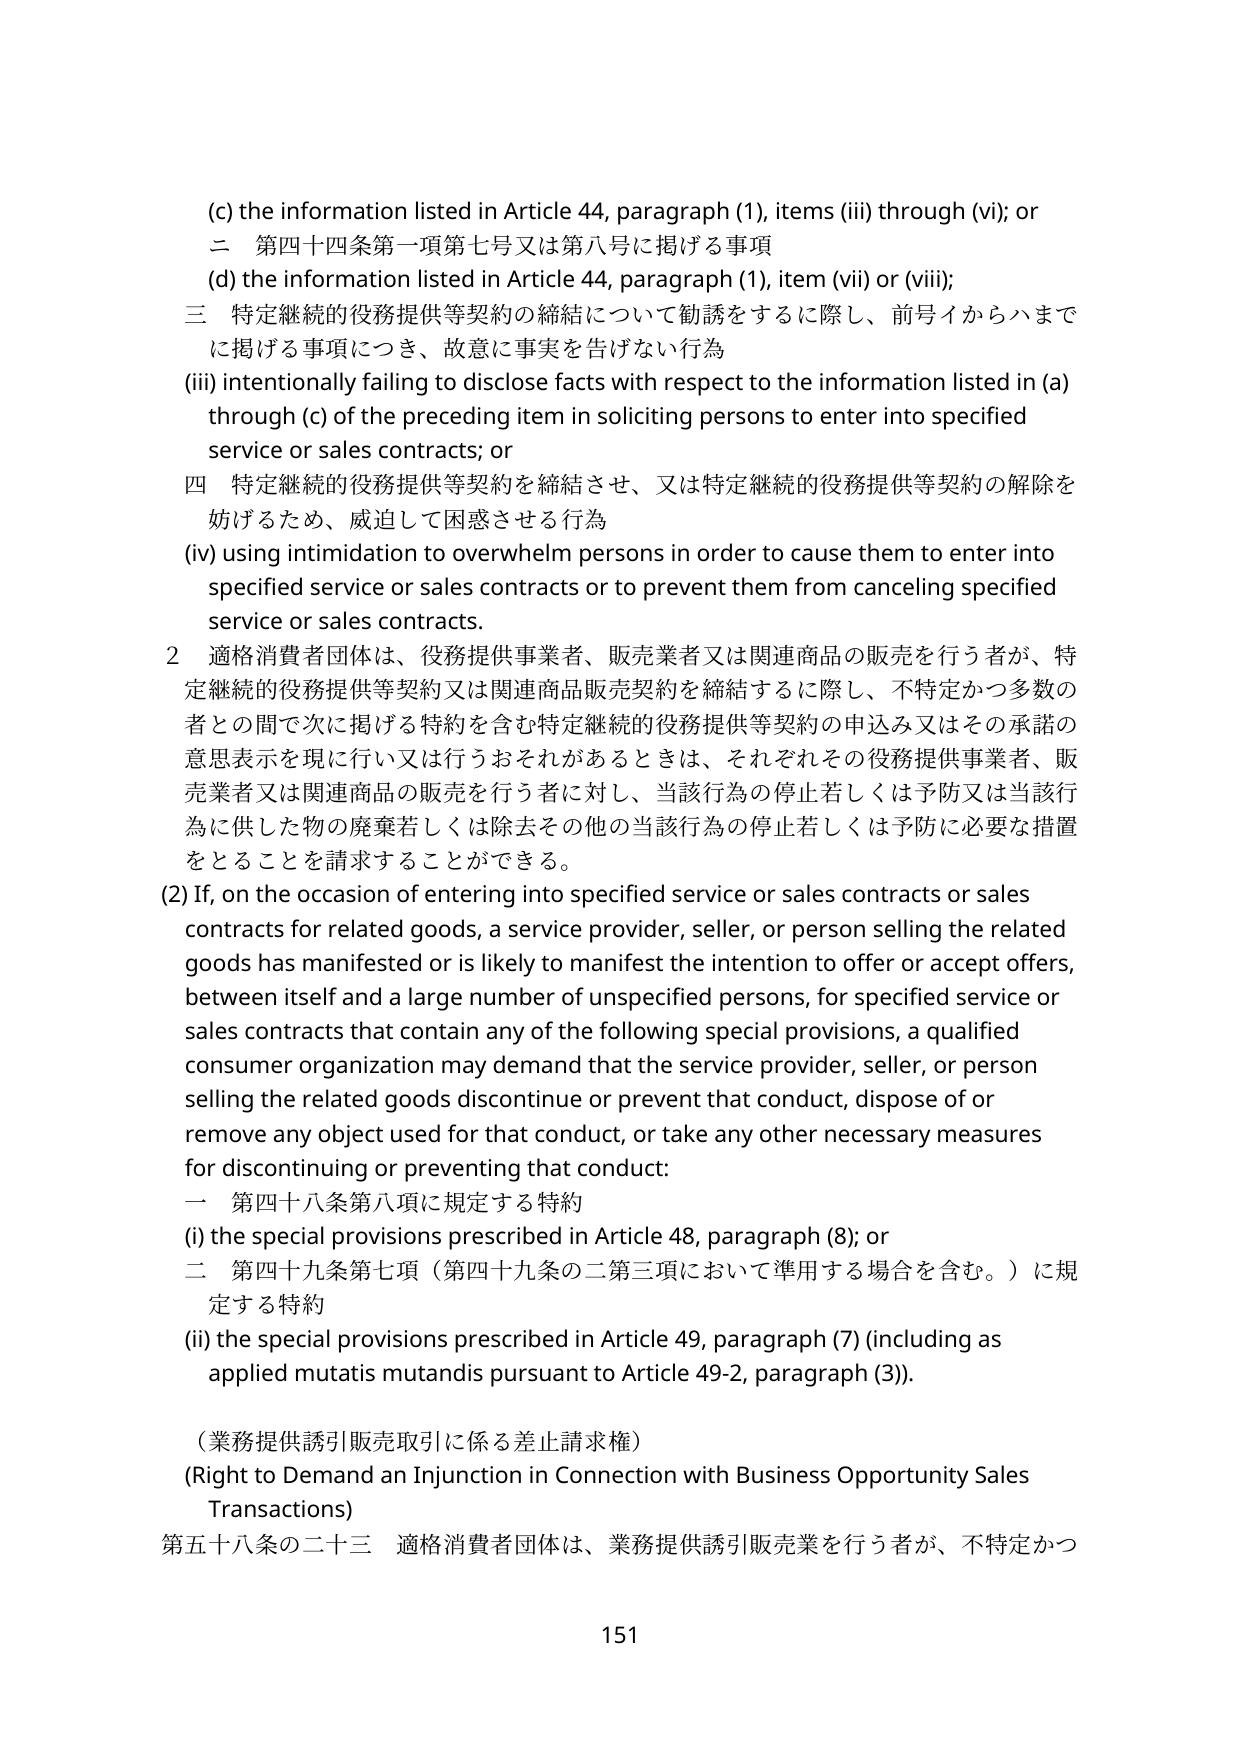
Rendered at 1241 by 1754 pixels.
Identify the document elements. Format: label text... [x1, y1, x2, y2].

text 一 第四十八条第八項に規定する特約 [184, 1184, 1079, 1219]
text 二 第四十九条第七項（第四十九条の二第三項において準用する場合を含む。）に規定する特約 [184, 1253, 1079, 1321]
text ２ 適格消費者団体は、役務提供事業者、販売業者又は関連商品の販売を行う者が、特定継続的役務提供等契約又は関連商品販売契約を締結するに際し、不特定かつ多数の者との間で次に掲げる特約を含む特定継続的役務提供等契約の申込み又はその承諾の意思表示を現に行い又は行うおそれがあるときは、それぞれその役務提供事業者、販売業者又は関連商品の販売を行う者に対し、当該行為の停止若しくは予防又は当該行為に供した物の廃棄若しくは除去その他の当該行為の停止若しくは予防に必要な措置をとることを請求することができる。 [161, 638, 1079, 877]
text (c) the information listed in Article 44, paragraph (1), items (iii) through (vi); or [207, 194, 1079, 228]
text (i) the special provisions prescribed in Article 48, paragraph (8); or [184, 1219, 1079, 1253]
text 四 特定継続的役務提供等契約を締結させ、又は特定継続的役務提供等契約の解除を妨げるため、威迫して困惑させる行為 [184, 467, 1079, 535]
text (d) the information listed in Article 44, paragraph (1), item (vii) or (viii); [207, 262, 1079, 296]
text (iii) intentionally failing to disclose facts with respect to the information listed in (a) through (c) of the preceding item in soliciting persons to enter into specified service or sales contracts; or [184, 364, 1079, 467]
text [161, 1526, 1079, 1560]
text （業務提供誘引販売取引に係る差止請求権） [184, 1424, 1079, 1458]
text ニ 第四十四条第一項第七号又は第八号に掲げる事項 [207, 228, 1079, 262]
text 三 特定継続的役務提供等契約の締結について勧誘をするに際し、前号イからハまでに掲げる事項につき、故意に事実を告げない行為 [184, 296, 1079, 364]
text (iv) using intimidation to overwhelm persons in order to cause them to enter into specified service or sales contracts or to prevent them from canceling specified service or sales contracts. [184, 535, 1079, 638]
text (Right to Demand an Injunction in Connection with Business Opportunity Sales Transactions) [184, 1458, 1079, 1526]
text (2) If, on the occasion of entering into specified service or sales contracts or sales contracts for related goods, a service provider, seller, or person selling the related goods has manifested or is likely to manifest the intention to offer or accept offers, between itself and a large number of unspecified persons, for specified service or sales contracts that contain any of the following special provisions, a qualified consumer organization may demand that the service provider, seller, or person selling the related goods discontinue or prevent that conduct, dispose of or remove any object used for that conduct, or take any other necessary measures for discontinuing or preventing that conduct: [161, 877, 1079, 1184]
text (ii) the special provisions prescribed in Article 49, paragraph (7) (including as applied mutatis mutandis pursuant to Article 49-2, paragraph (3)). [184, 1321, 1079, 1389]
